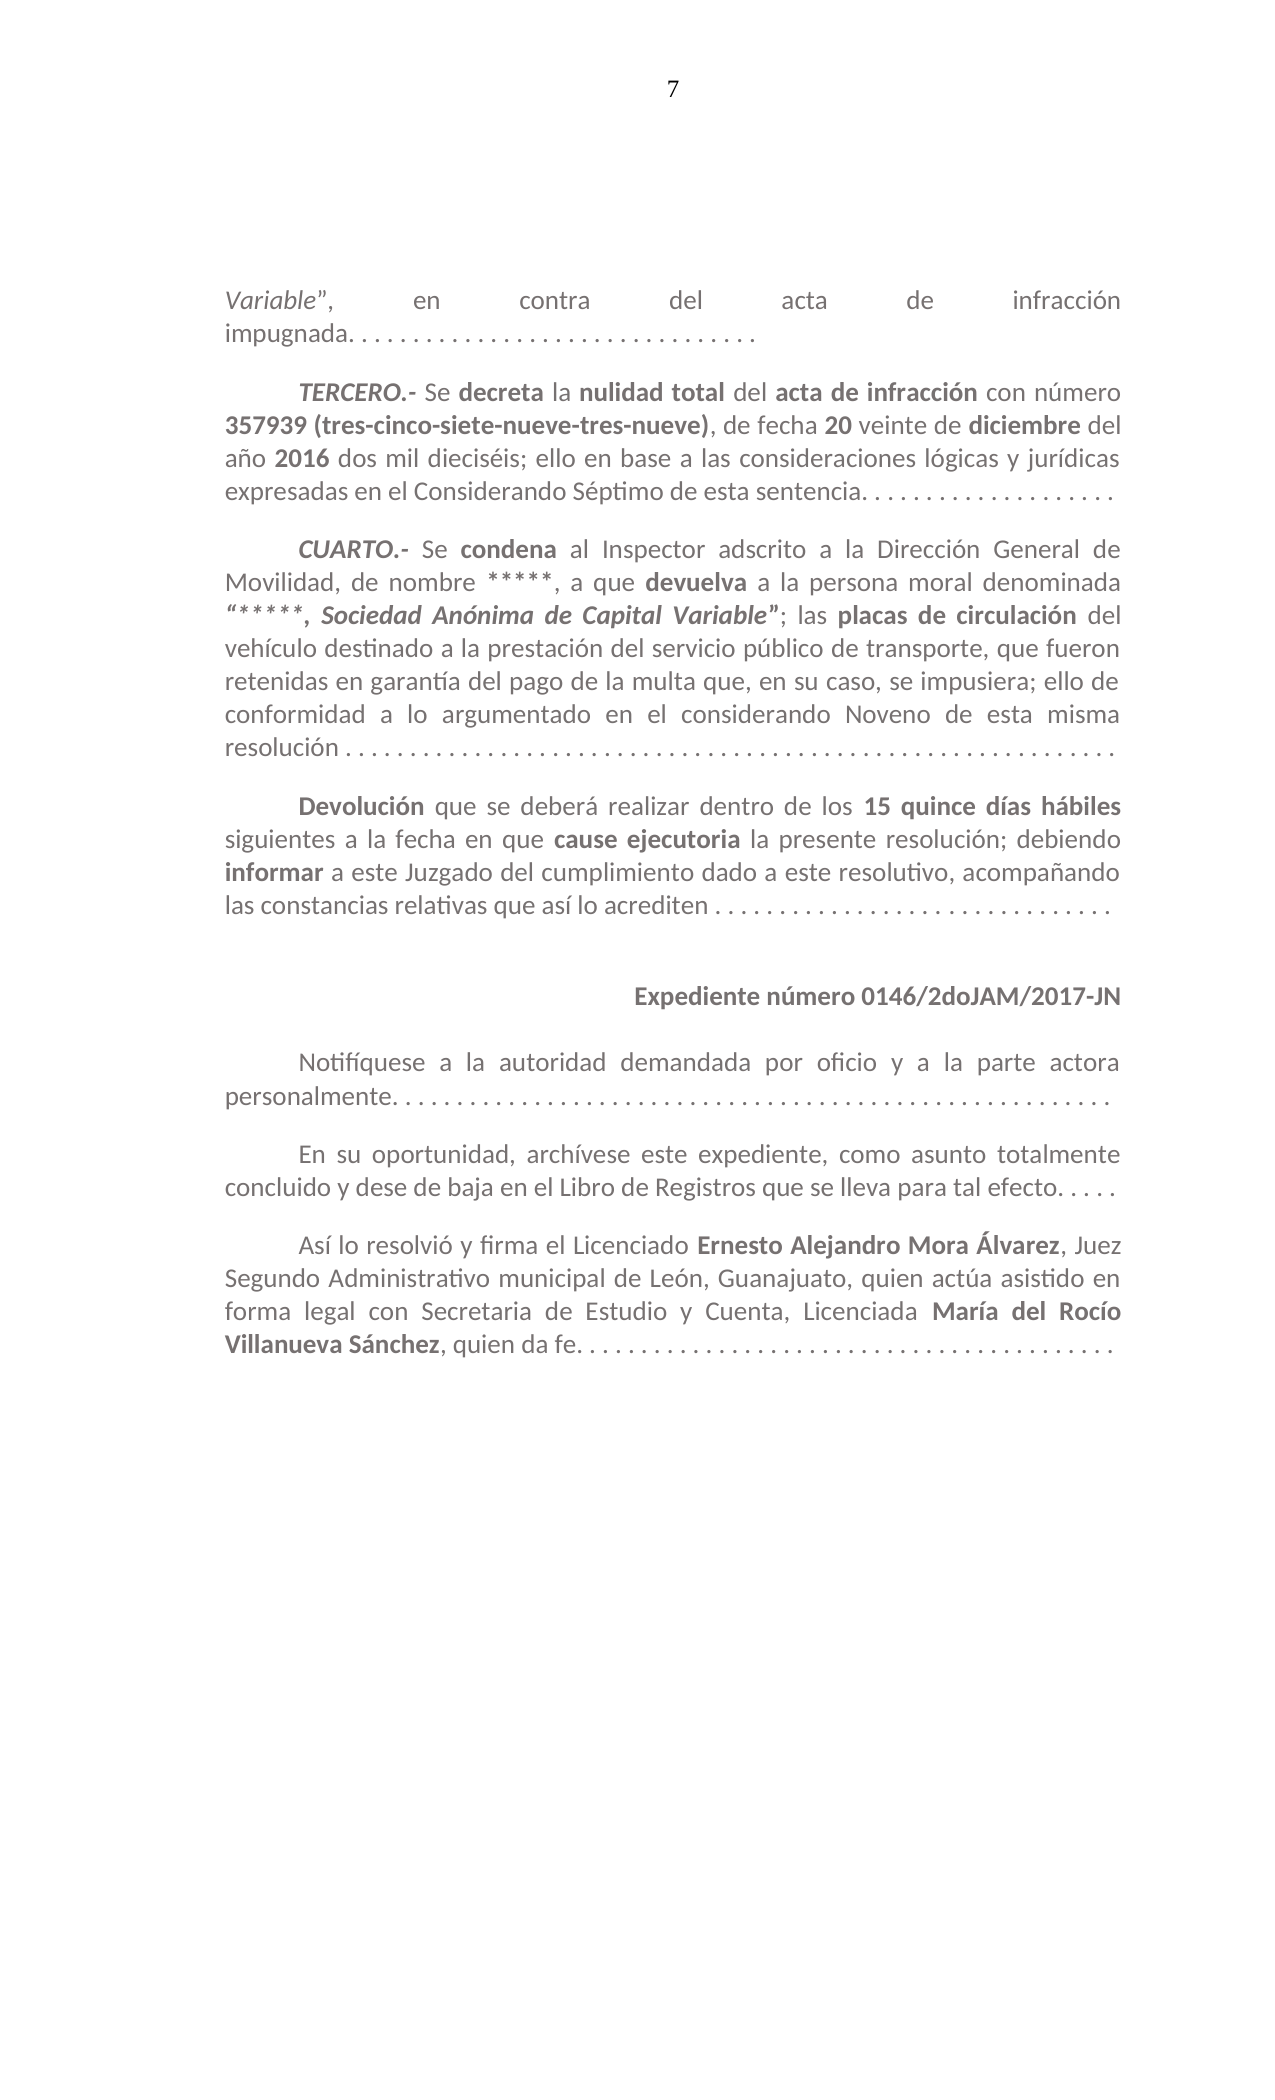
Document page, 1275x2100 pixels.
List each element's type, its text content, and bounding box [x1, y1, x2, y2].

text Expediente número 0146/2doJAM/2017-JN [224, 979, 1121, 1013]
text TERCERO.- Se decreta la nulidad total del acta de infracción con número 357939 (tres-cinco-siete-nueve-tres-nueve), de fecha 20 veinte de diciembre del año 2016 dos mil dieciséis; ello en base a las consideraciones lógicas y jurídicas expresadas en el Considerando Séptimo de esta sentencia. . . . . . . . . . . . . . . . . . . . [224, 375, 1121, 507]
text CUARTO.- Se condena al Inspector adscrito a la Dirección General de Movilidad, de nombre *****, a que devuelva a la persona moral denominada “*****, Sociedad Anónima de Capital Variable”; las placas de circulación del vehículo destinado a la prestación del servicio público de transporte, que fueron retenidas en garantía del pago de la multa que, en su caso, se impusiera; ello de conformidad a lo argumentado en el considerando Noveno de esta misma resolución . . . . . . . . . . . . . . . . . . . . . . . . . . . . . . . . . . . . . . . . . . . . . . . . . . . . . . . . . . . . [224, 532, 1121, 764]
text Así lo resolvió y firma el Licenciado Ernesto Alejandro Mora Álvarez, Juez Segundo Administrativo municipal de León, Guanajuato, quien actúa asistido en forma legal con Secretaria de Estudio y Cuenta, Licenciada María del Rocío Villanueva Sánchez, quien da fe. . . . . . . . . . . . . . . . . . . . . . . . . . . . . . . . . . . . . . . . . . [224, 1228, 1121, 1361]
text Devolución que se deberá realizar dentro de los 15 quince días hábiles siguientes a la fecha en que cause ejecutoria la presente resolución; debiendo informar a este Juzgado del cumplimiento dado a este resolutivo, acompañando las constancias relativas que así lo acrediten . . . . . . . . . . . . . . . . . . . . . . . . . . . . . . . [224, 789, 1121, 921]
text Notifíquese a la autoridad demandada por oficio y a la parte actora personalmente. . . . . . . . . . . . . . . . . . . . . . . . . . . . . . . . . . . . . . . . . . . . . . . . . . . . . . . . [224, 1046, 1121, 1112]
text En su oportunidad, archívese este expediente, como asunto totalmente concluido y dese de baja en el Libro de Registros que se lleva para tal efecto. . . . . [224, 1137, 1121, 1203]
